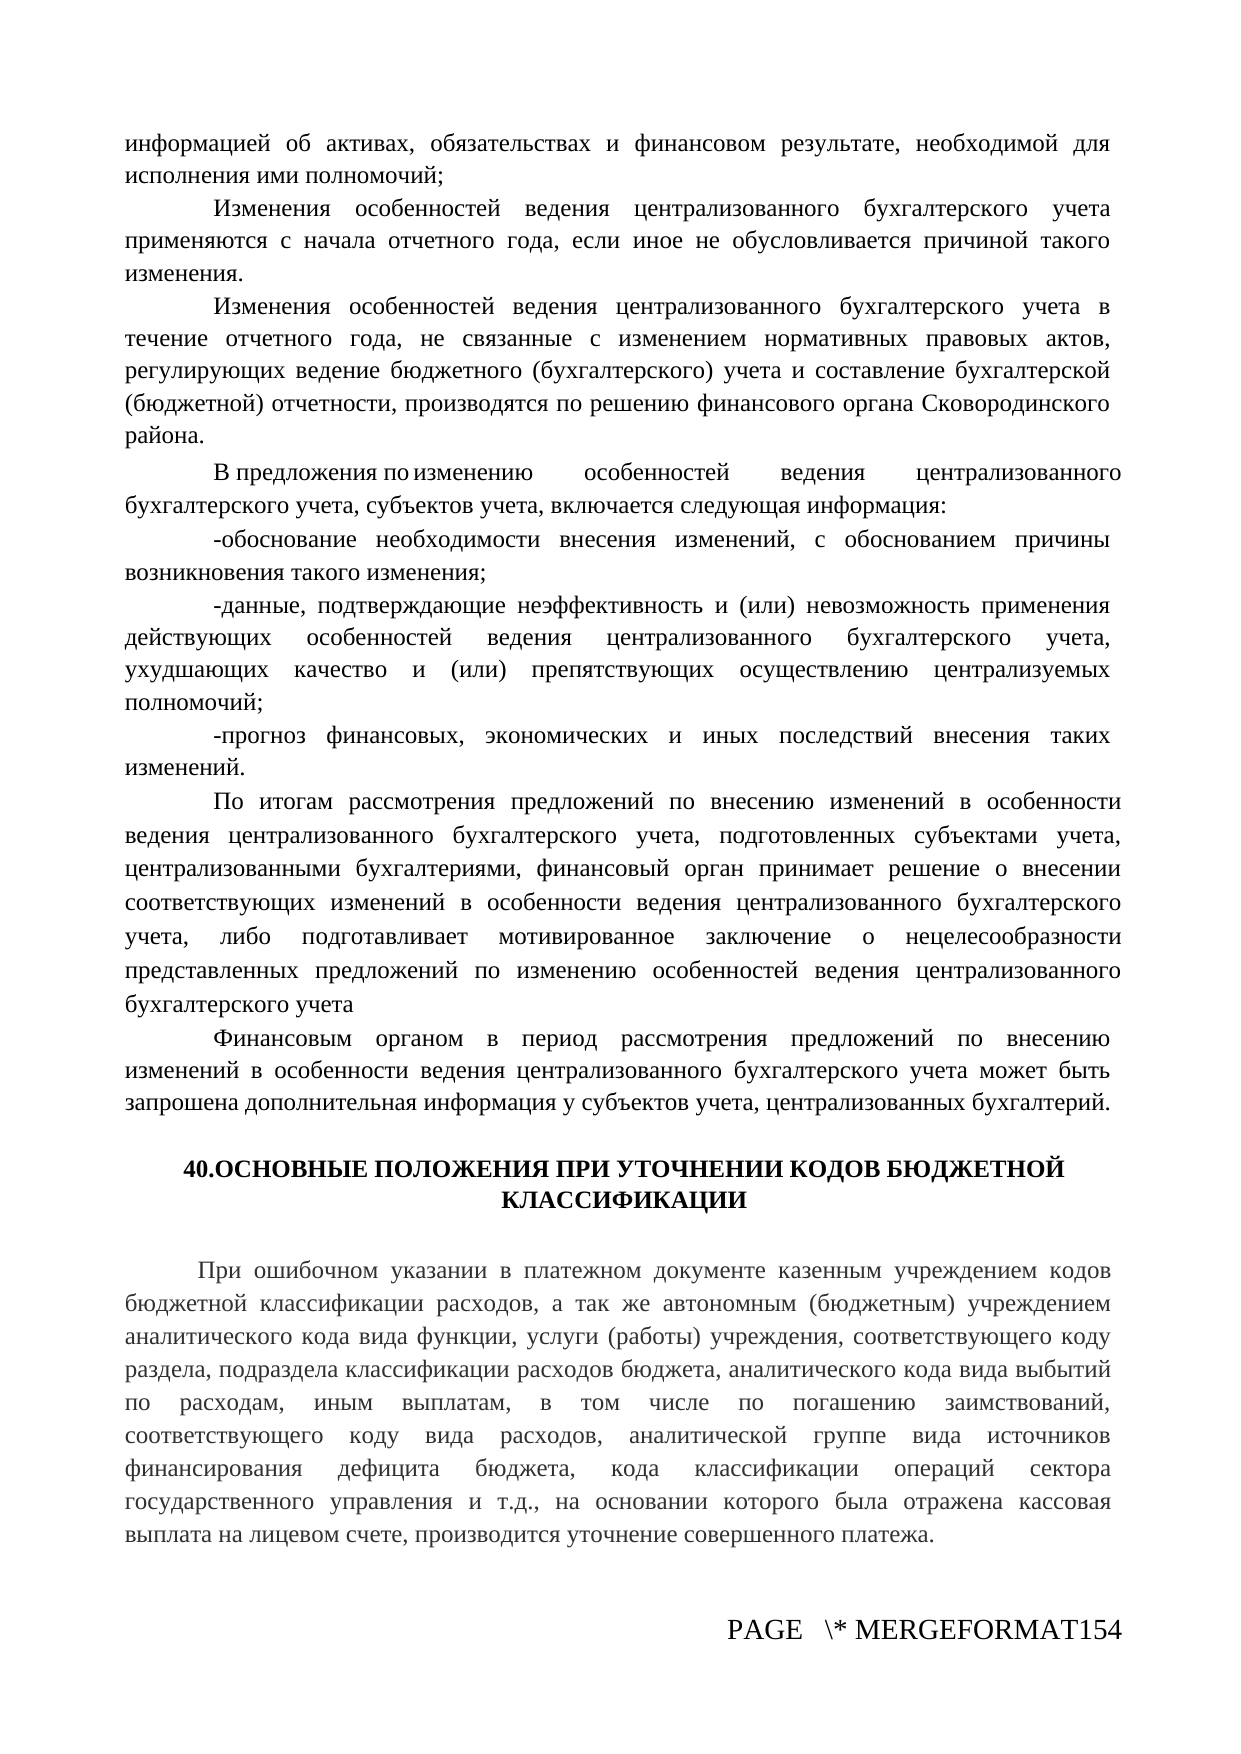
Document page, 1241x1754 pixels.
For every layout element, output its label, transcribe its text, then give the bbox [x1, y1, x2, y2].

text По итогам рассмотрения предложений по внесению изменений в особенности ведения централизованного бухгалтерского учета, подготовленных субъектами учета, централизованными бухгалтериями, финансовый орган принимает решение о внесении соответствующих изменений в особенности ведения централизованного бухгалтерского учета, либо подготавливает мотивированное заключение о нецелесообразности представленных предложений по изменению особенностей ведения централизованного бухгалтерского учета [124, 786, 1122, 1018]
text -прогноз финансовых, экономических и иных последствий внесения таких изменений. [124, 720, 1111, 781]
text Финансовым органом в период рассмотрения предложений по внесению изменений в особенности ведения централизованного бухгалтерского учета может быть запрошена дополнительная информация у субъектов учета, централизованных бухгалтерий. [124, 1023, 1111, 1116]
text -данные, подтверждающие неэффективность и (или) невозможность применения действующих особенностей ведения централизованного бухгалтерского учета, ухудшающих качество и (или) препятствующих осуществлению централизуемых полномочий; [124, 590, 1111, 716]
text Изменения особенностей ведения централизованного бухгалтерского учета в течение отчетного года, не связанные с изменением нормативных правовых актов, регулирующих ведение бюджетного (бухгалтерского) учета и составление бухгалтерской (бюджетной) отчетности, производятся по решению финансового органа Сковородинского района. [124, 291, 1111, 449]
text 40.ОСНОВНЫЕ ПОЛОЖЕНИЯ ПРИ УТОЧНЕНИИ КОДОВ БЮДЖЕТНОЙ КЛАССИФИКАЦИИ [126, 1154, 1122, 1214]
text -обоснование необходимости внесения изменений, с обоснованием причины возникновения такого изменения; [124, 524, 1111, 586]
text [124, 128, 1111, 189]
text Изменения особенностей ведения централизованного бухгалтерского учета применяются с начала отчетного года, если иное не обусловливается причиной такого изменения. [124, 193, 1111, 287]
text В предложения по изменению особенностей ведения централизованного бухгалтерского учета, субъектов учета, включается следующая информация: [124, 457, 1122, 519]
